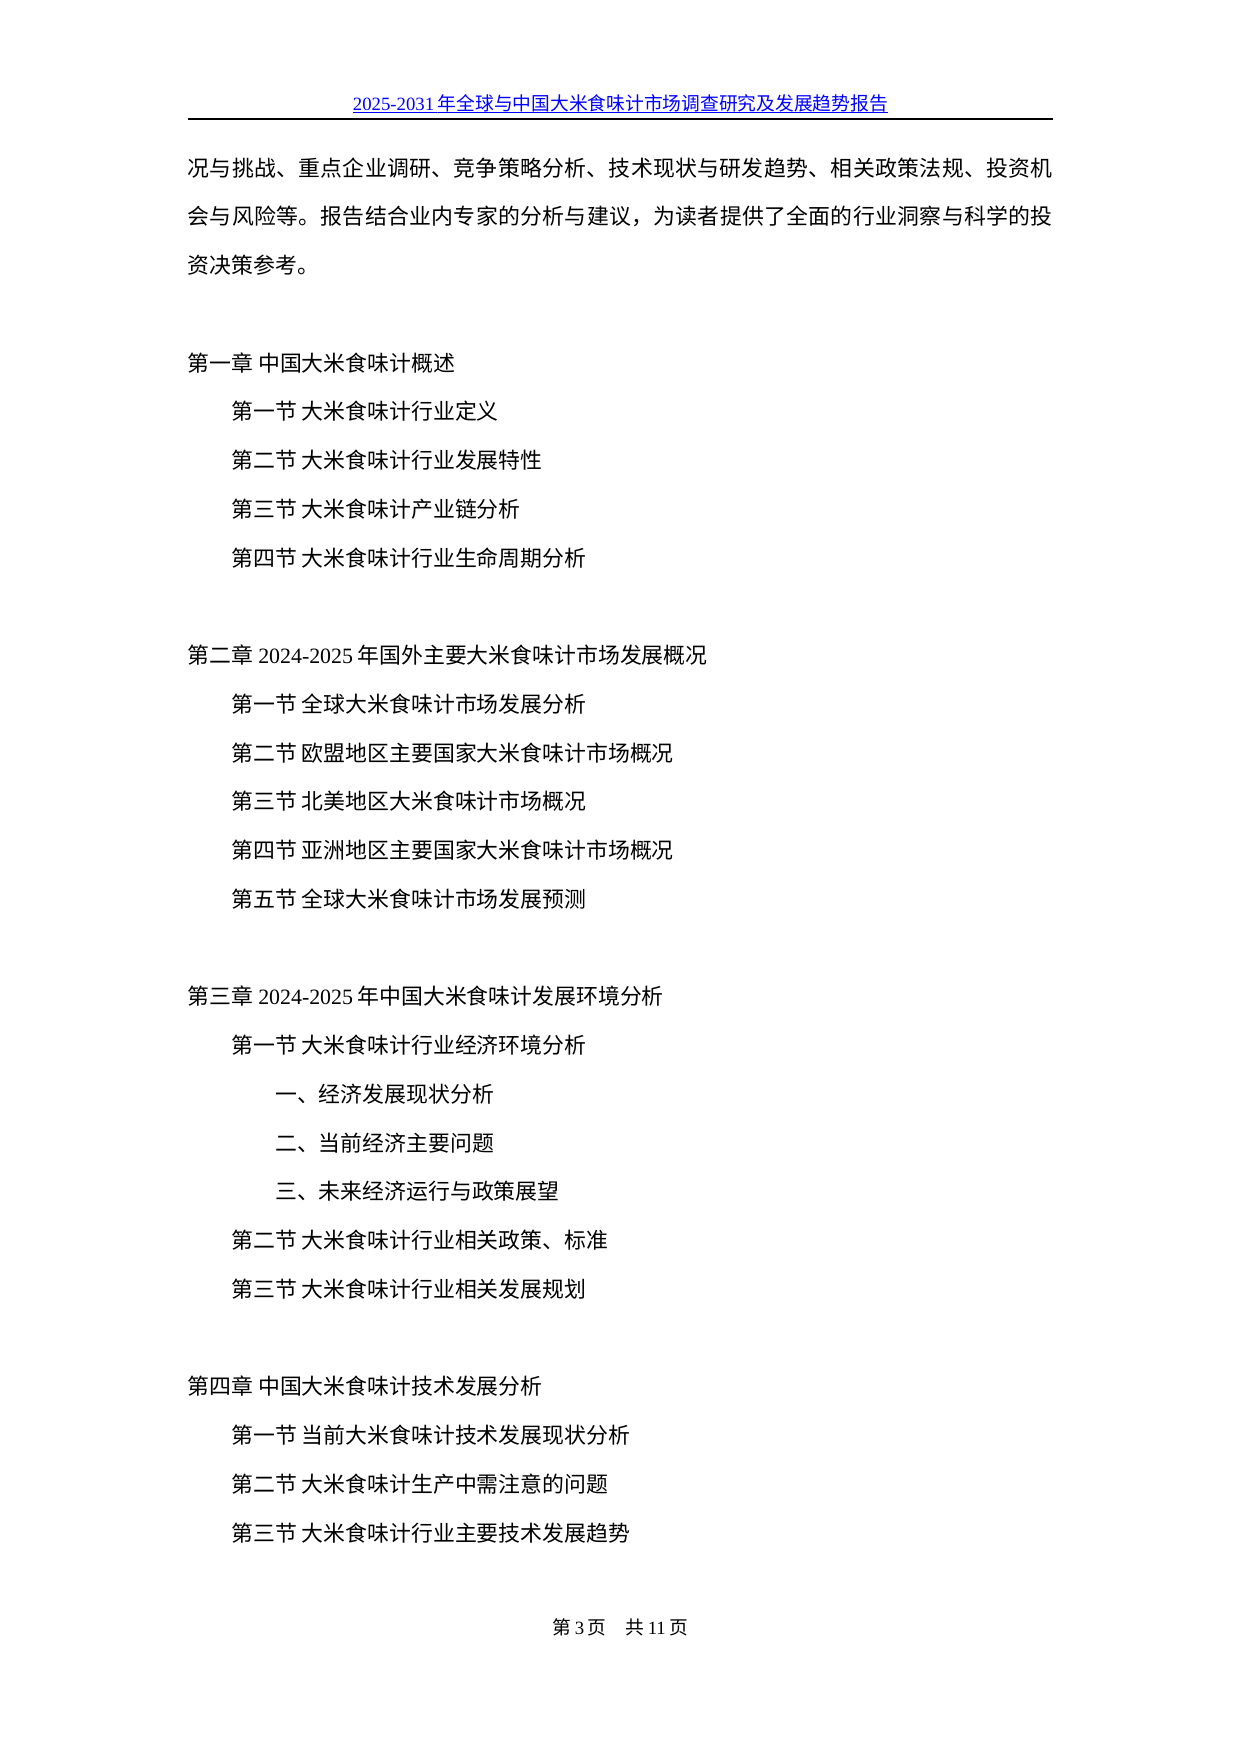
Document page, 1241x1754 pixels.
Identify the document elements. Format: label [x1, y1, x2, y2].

text [187, 150, 1053, 1548]
